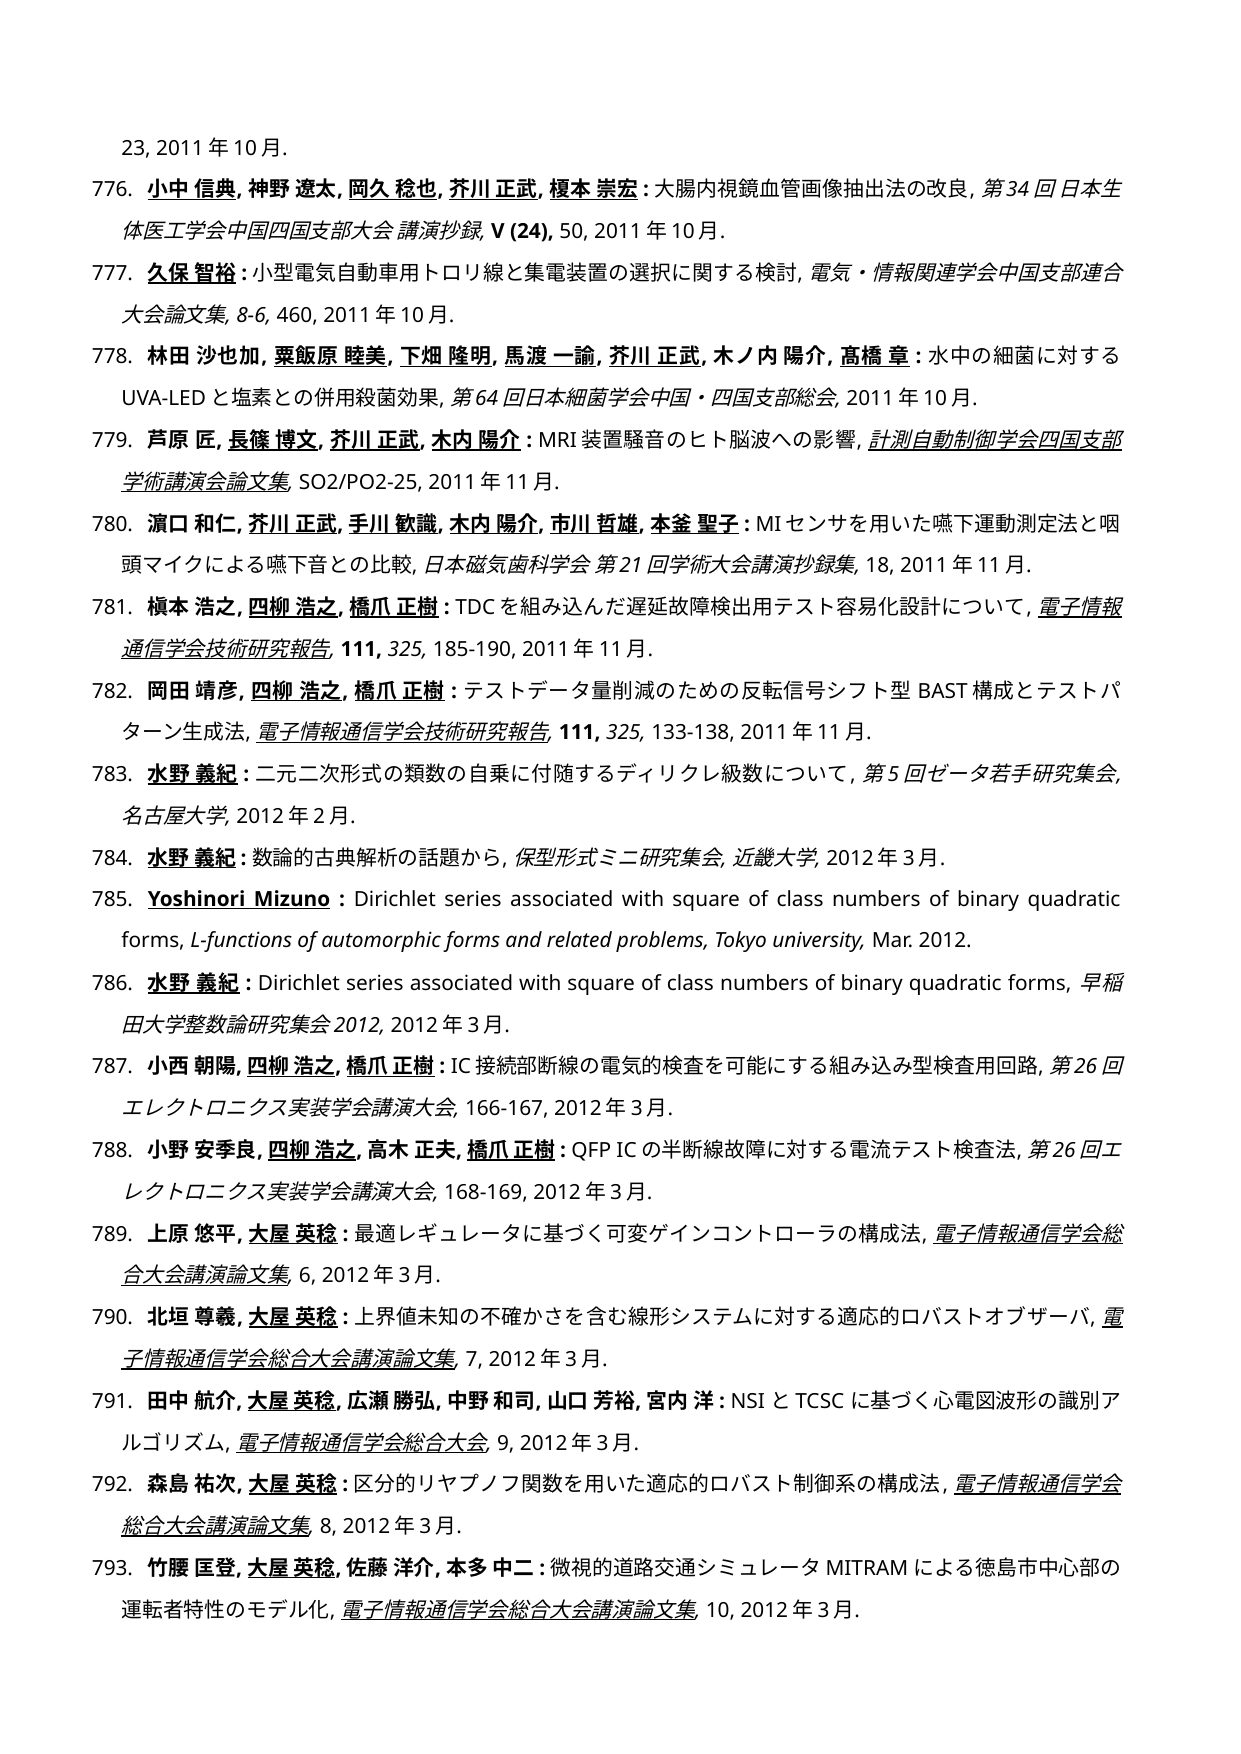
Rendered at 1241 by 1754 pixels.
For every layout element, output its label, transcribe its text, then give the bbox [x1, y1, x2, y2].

list 水野 義紀 : Dirichlet series associated with square of class numbers of binary quadratic forms, 早稲田大学整数論研究集会2012, 2012年3月. [92, 961, 1122, 1044]
list 林田 沙也加, 粟飯原 睦美, 下畑 隆明, 馬渡 一諭, 芥川 正武, 木ノ内 陽介, 髙橋 章 : 水中の細菌に対するUVA-LEDと塩素との併用殺菌効果, 第64回日本細菌学会中国・四国支部総会, 2011年10月. [92, 334, 1122, 417]
list 上原 悠平, 大屋 英稔 : 最適レギュレータに基づく可変ゲインコントローラの構成法, 電子情報通信学会総合大会講演論文集, 6, 2012年3月. [92, 1211, 1122, 1295]
list 岡田 靖彦, 四柳 浩之, 橋爪 正樹 : テストデータ量削減のための反転信号シフト型BAST構成とテストパターン生成法, 電子情報通信学会技術研究報告, 111, 325, 133-138, 2011年11月. [92, 668, 1122, 752]
list 小西 朝陽, 四柳 浩之, 橋爪 正樹 : IC接続部断線の電気的検査を可能にする組み込み型検査用回路, 第26回エレクトロニクス実装学会講演大会, 166-167, 2012年3月. [92, 1044, 1122, 1128]
list 濵口 和仁, 芥川 正武, 手川 歓識, 木内 陽介, 市川 哲雄, 本釜 聖子 : MIセンサを用いた嚥下運動測定法と咽頭マイクによる嚥下音との比較, 日本磁気歯科学会 第21回学術大会講演抄録集, 18, 2011年11月. [92, 501, 1122, 584]
list 久保 智裕 : 小型電気自動車用トロリ線と集電装置の選択に関する検討, 電気・情報関連学会中国支部連合大会論文集, 8-6, 460, 2011年10月. [92, 250, 1122, 334]
list 竹腰 匡登, 大屋 英稔, 佐藤 洋介, 本多 中二 : 微視的道路交通シミュレータMITRAM による徳島市中心部の運転者特性のモデル化, 電子情報通信学会総合大会講演論文集, 10, 2012年3月. [92, 1545, 1122, 1629]
list 田中 航介, 大屋 英稔, 広瀬 勝弘, 中野 和司, 山口 芳裕, 宮内 洋 : NSI とTCSC に基づく心電図波形の識別アルゴリズム, 電子情報通信学会総合大会, 9, 2012年3月. [92, 1378, 1122, 1462]
list 北垣 尊羲, 大屋 英稔 : 上界値未知の不確かさを含む線形システムに対する適応的ロバストオブザーバ, 電子情報通信学会総合大会講演論文集, 7, 2012年3月. [92, 1295, 1122, 1378]
list Yoshinori Mizuno : Dirichlet series associated with square of class numbers of binary quadratic forms, L-functions of automorphic forms and related problems, Tokyo university, Mar. 2012. [92, 877, 1122, 961]
list 芦原 匠, 長篠 博文, 芥川 正武, 木内 陽介 : MRI装置騒音のヒト脳波への影響, 計測自動制御学会四国支部学術講演会論文集, SO2/PO2-25, 2011年11月. [92, 417, 1122, 501]
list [92, 125, 1122, 167]
list 水野 義紀 : 数論的古典解析の話題から, 保型形式ミニ研究集会, 近畿大学, 2012年3月. [92, 835, 1122, 877]
list 水野 義紀 : 二元二次形式の類数の自乗に付随するディリクレ級数について, 第5回ゼータ若手研究集会, 名古屋大学, 2012年2月. [92, 752, 1122, 835]
list 槇本 浩之, 四柳 浩之, 橋爪 正樹 : TDCを組み込んだ遅延故障検出用テスト容易化設計について, 電子情報通信学会技術研究報告, 111, 325, 185-190, 2011年11月. [92, 584, 1122, 668]
list 森島 祐次, 大屋 英稔 : 区分的リヤプノフ関数を用いた適応的ロバスト制御系の構成法, 電子情報通信学会総合大会講演論文集, 8, 2012年3月. [92, 1462, 1122, 1545]
list 小野 安季良, 四柳 浩之, 高木 正夫, 橋爪 正樹 : QFP ICの半断線故障に対する電流テスト検査法, 第26回エレクトロニクス実装学会講演大会, 168-169, 2012年3月. [92, 1128, 1122, 1211]
list 小中 信典, 神野 遼太, 岡久 稔也, 芥川 正武, 榎本 崇宏 : 大腸内視鏡血管画像抽出法の改良, 第34回 日本生体医工学会中国四国支部大会 講演抄録, V (24), 50, 2011年10月. [92, 167, 1122, 250]
